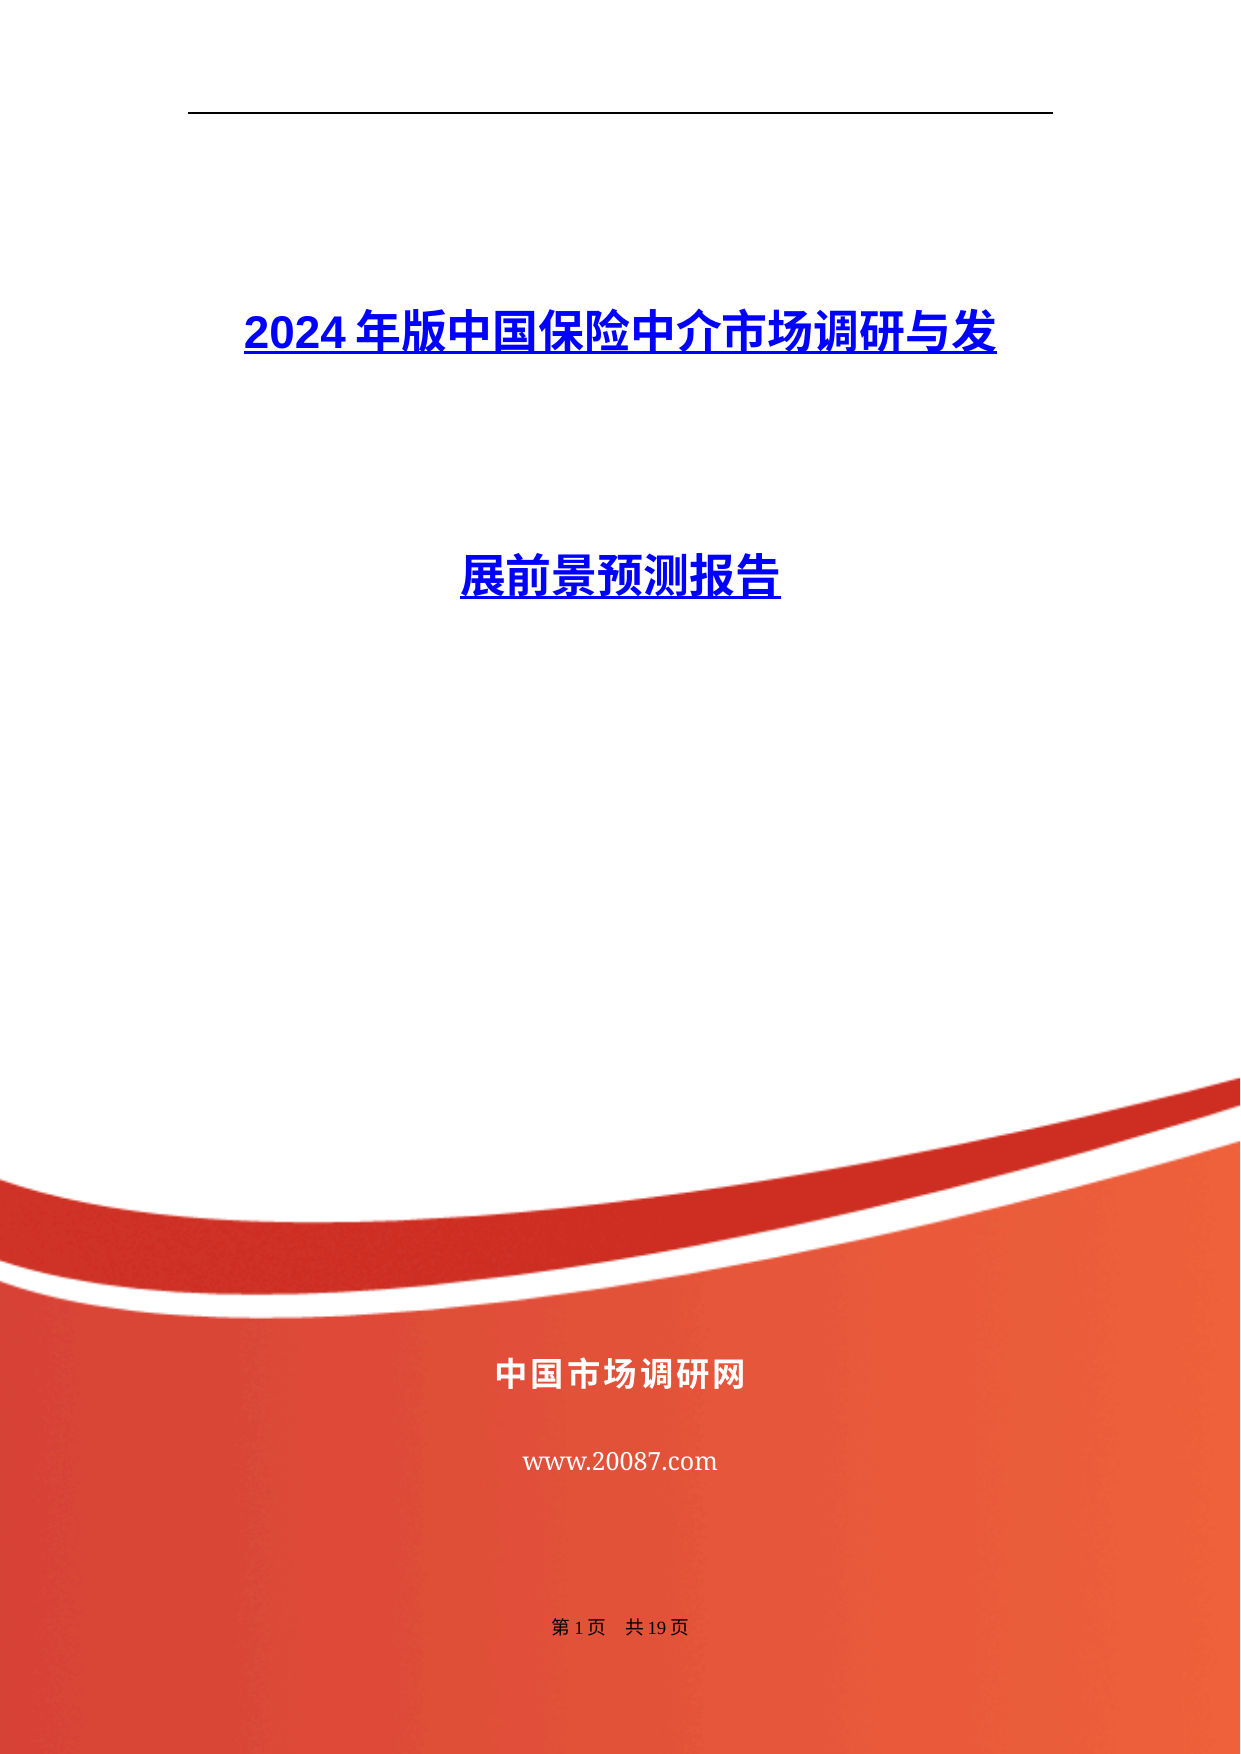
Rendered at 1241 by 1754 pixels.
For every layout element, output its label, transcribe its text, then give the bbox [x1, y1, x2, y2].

text www.20087.com [187, 1428, 1053, 1493]
table_header 2024年版中国保险中介市场调研与发展前景预测报告 [188, 207, 1053, 773]
subtitle 中国市场调研网 [187, 1339, 1053, 1404]
picture [0, 1006, 1241, 1754]
